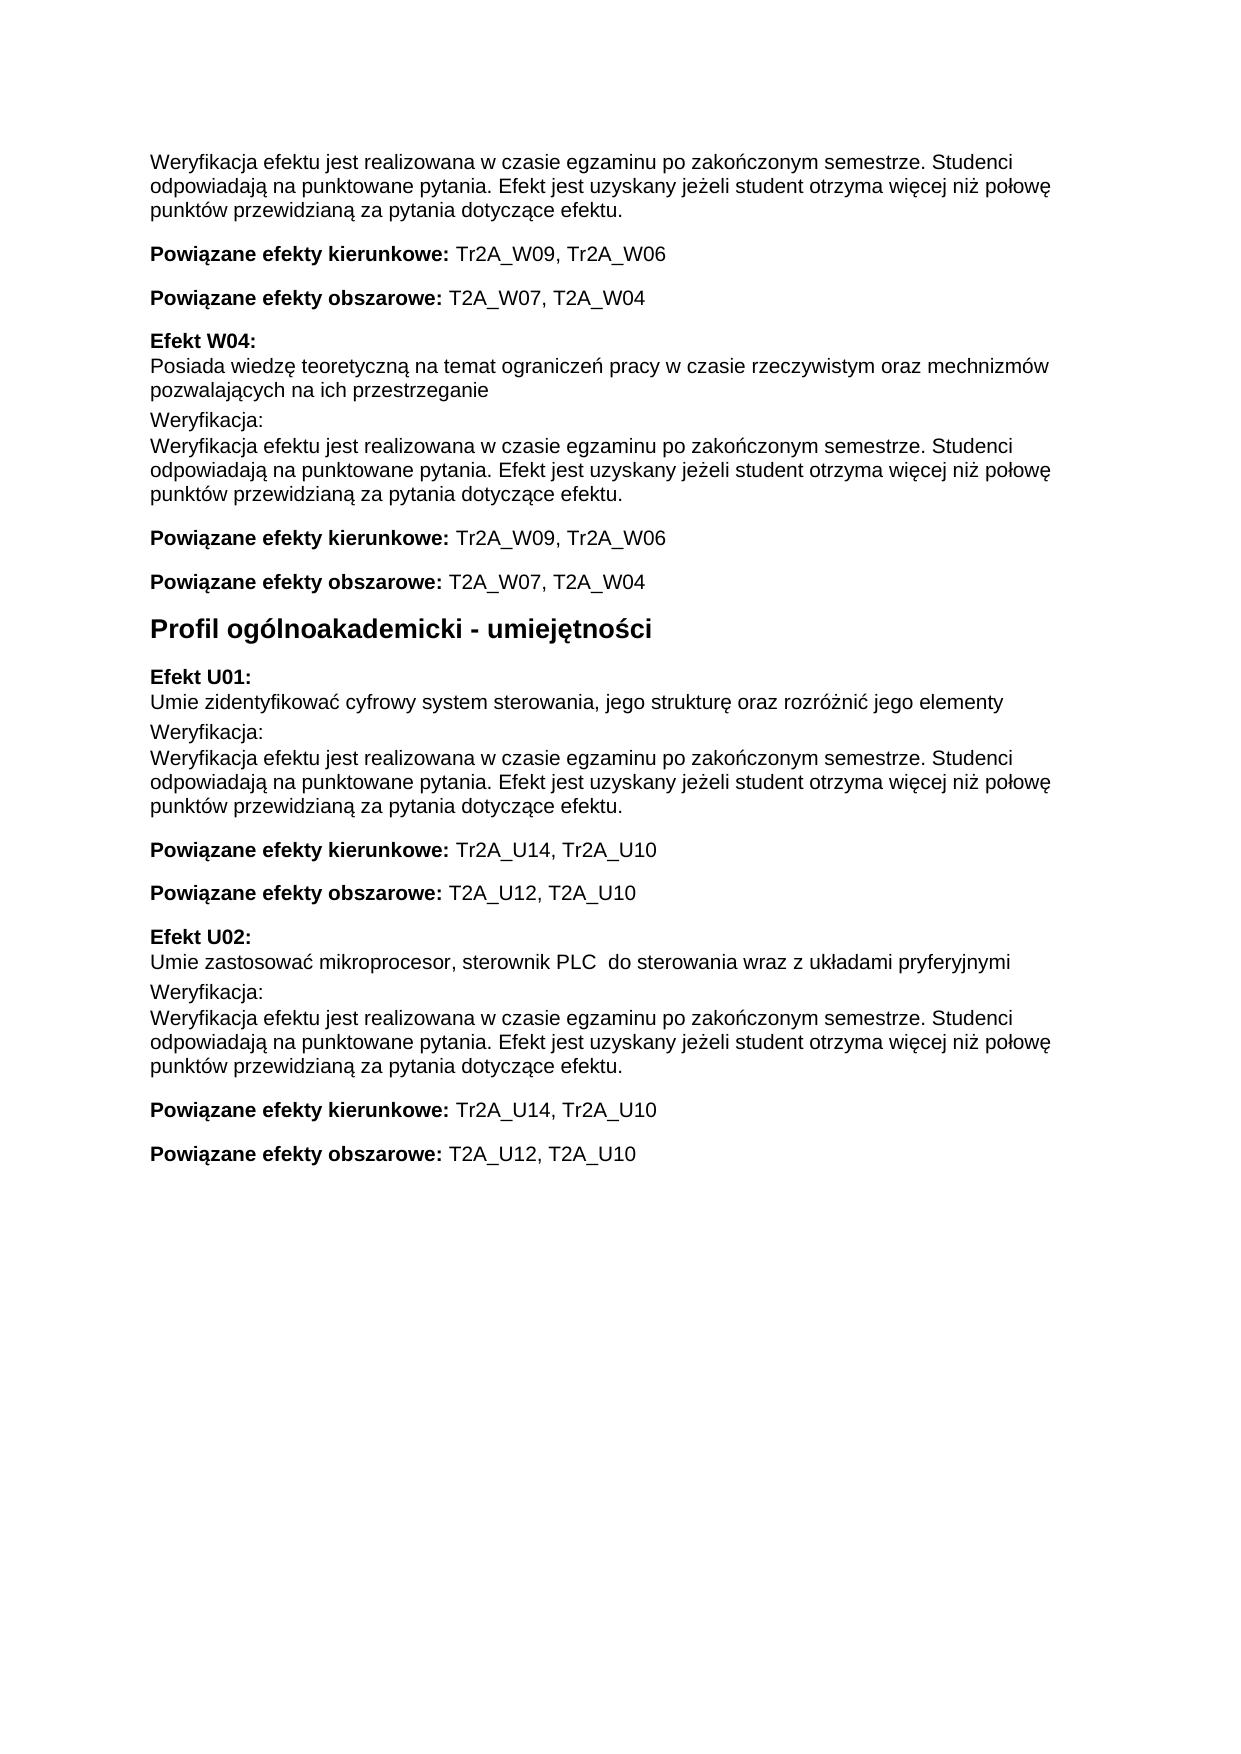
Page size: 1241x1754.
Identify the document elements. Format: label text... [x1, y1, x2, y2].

text Powiązane efekty obszarowe: T2A_W07, T2A_W04 [150, 570, 1090, 594]
subtitle Profil ogólnoakademicki - umiejętności [150, 613, 1090, 645]
text Powiązane efekty kierunkowe: Tr2A_W09, Tr2A_W06 [150, 526, 1090, 550]
text Efekt U01: [150, 664, 1090, 688]
text Umie zastosować mikroprocesor, sterownik PLC do sterowania wraz z układami pryferyjnymi [150, 950, 1090, 974]
text Powiązane efekty obszarowe: T2A_U12, T2A_U10 [150, 881, 1090, 905]
text Weryfikacja: [150, 720, 1090, 744]
text Umie zidentyfikować cyfrowy system sterowania, jego strukturę oraz rozróżnić jego elementy [150, 689, 1090, 713]
text Efekt U02: [150, 925, 1090, 949]
text Posiada wiedzę teoretyczną na temat ograniczeń pracy w czasie rzeczywistym oraz mechnizmów pozwalających na ich przestrzeganie [150, 354, 1090, 402]
text Weryfikacja: [150, 980, 1090, 1004]
text Powiązane efekty obszarowe: T2A_U12, T2A_U10 [150, 1142, 1090, 1166]
text Weryfikacja: [150, 408, 1090, 432]
text Powiązane efekty kierunkowe: Tr2A_U14, Tr2A_U10 [150, 1098, 1090, 1122]
text Powiązane efekty obszarowe: T2A_W07, T2A_W04 [150, 285, 1090, 309]
text Powiązane efekty kierunkowe: Tr2A_U14, Tr2A_U10 [150, 837, 1090, 861]
text Powiązane efekty kierunkowe: Tr2A_W09, Tr2A_W06 [150, 242, 1090, 266]
text Efekt W04: [150, 329, 1090, 353]
